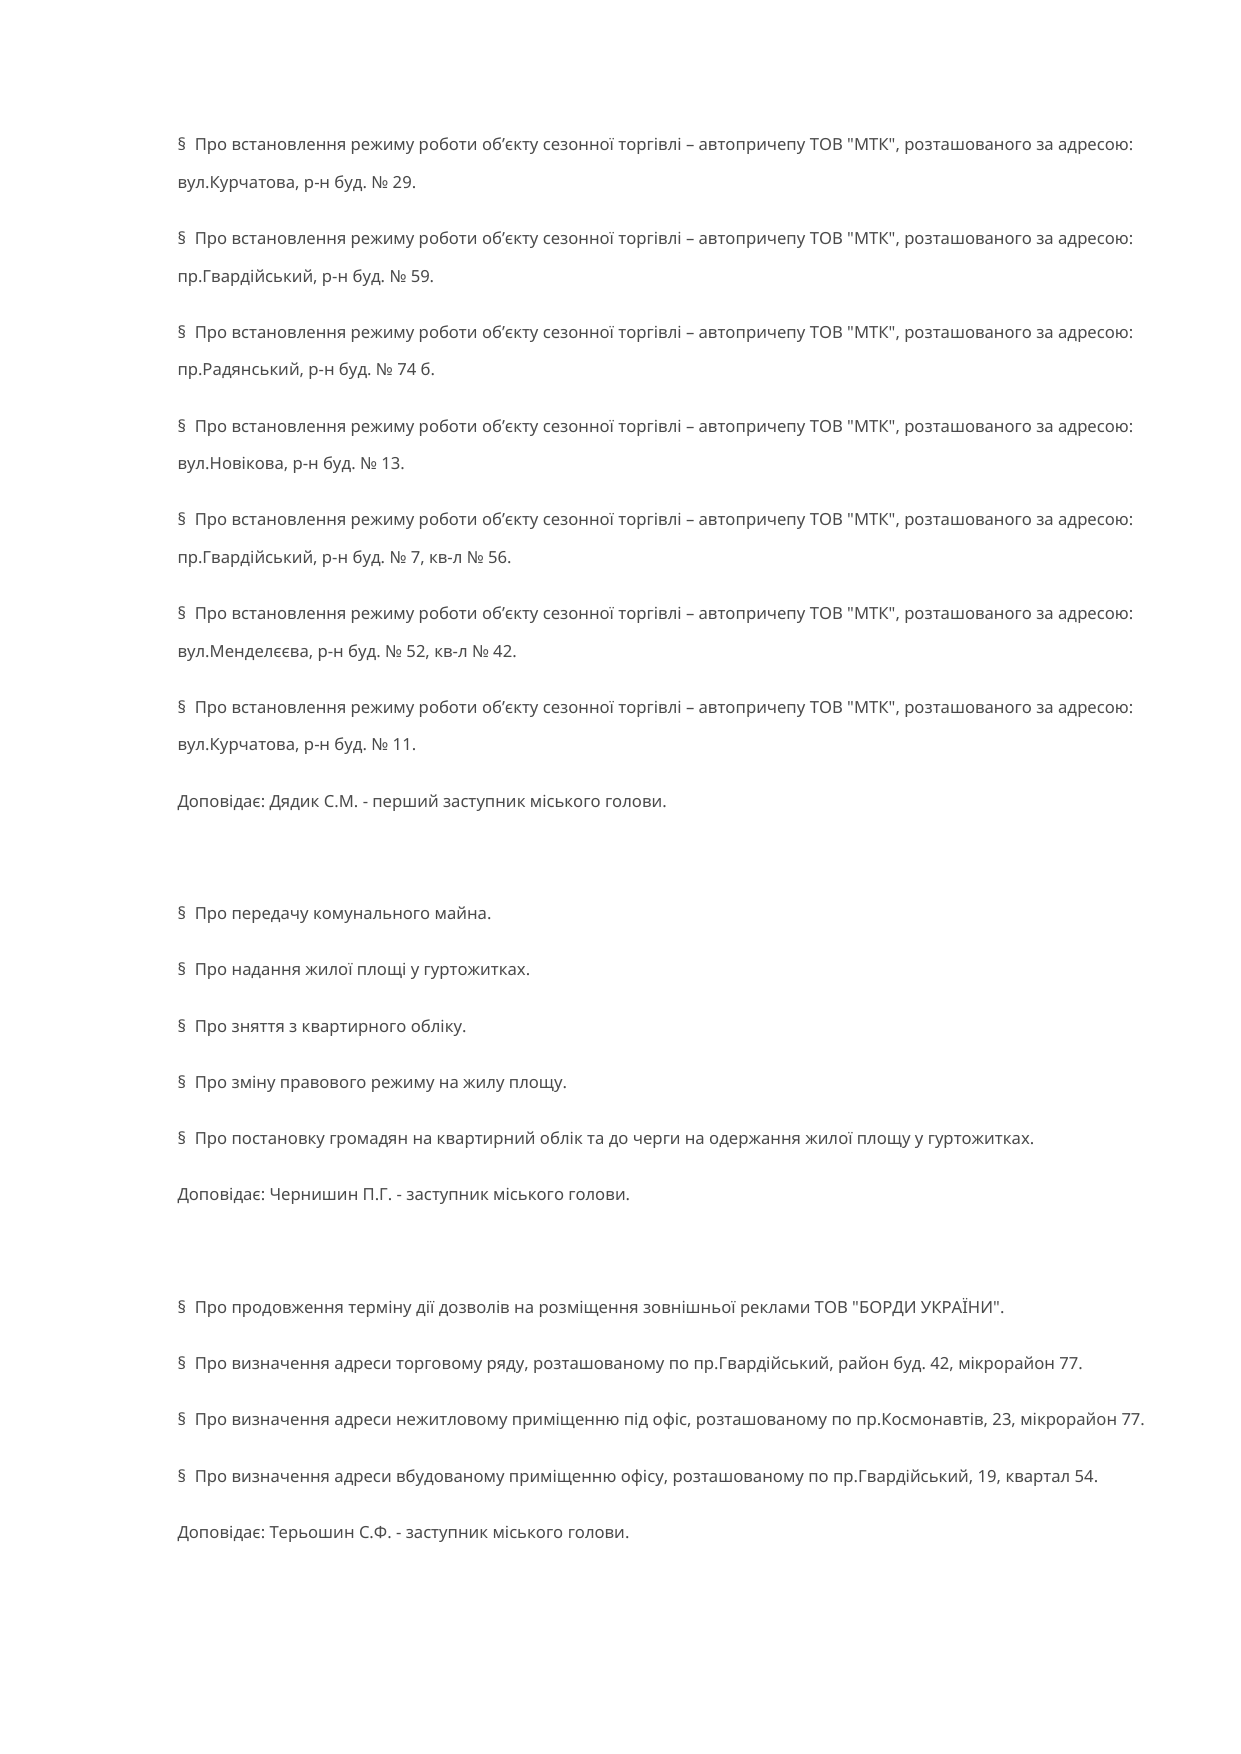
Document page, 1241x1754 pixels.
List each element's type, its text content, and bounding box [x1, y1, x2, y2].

text § Про визначення адреси вбудованому приміщенню офісу, розташованому по пр.Гвардійський, 19, квартал 54. [177, 1449, 1152, 1487]
text § Про зміну правового режиму на жилу площу. [177, 1056, 1152, 1093]
text § Про встановлення режиму роботи об’єкту сезонної торгівлі – автопричепу ТОВ "МТК", розташованого за адресою: вул.Курчатова, р-н буд. № 11. [177, 681, 1152, 756]
text § Про встановлення режиму роботи об’єкту сезонної торгівлі – автопричепу ТОВ "МТК", розташованого за адресою: пр.Гвардійський, р-н буд. № 59. [177, 212, 1152, 287]
text § Про передачу комунального майна. [177, 887, 1152, 924]
text § Про встановлення режиму роботи об’єкту сезонної торгівлі – автопричепу ТОВ "МТК", розташованого за адресою: вул.Курчатова, р-н буд. № 29. [177, 118, 1152, 193]
text § Про визначення адреси торговому ряду, розташованому по пр.Гвардійський, район буд. 42, мікрорайон 77. [177, 1337, 1152, 1374]
text Доповідає: Дядик С.М. - перший заступник міського голови. [177, 774, 1152, 812]
text § Про встановлення режиму роботи об’єкту сезонної торгівлі – автопричепу ТОВ "МТК", розташованого за адресою: пр.Радянський, р-н буд. № 74 б. [177, 306, 1152, 381]
text § Про визначення адреси нежитловому приміщенню під офіс, розташованому по пр.Космонавтів, 23, мікрорайон 77. [177, 1393, 1152, 1431]
text Доповідає: Терьошин С.Ф. - заступник міського голови. [177, 1506, 1152, 1543]
text § Про встановлення режиму роботи об’єкту сезонної торгівлі – автопричепу ТОВ "МТК", розташованого за адресою: пр.Гвардійський, р-н буд. № 7, кв-л № 56. [177, 493, 1152, 568]
text § Про встановлення режиму роботи об’єкту сезонної торгівлі – автопричепу ТОВ "МТК", розташованого за адресою: вул.Менделєєва, р-н буд. № 52, кв-л № 42. [177, 587, 1152, 662]
text § Про постановку громадян на квартирний облік та до черги на одержання жилої площу у гуртожитках. [177, 1112, 1152, 1149]
text § Про зняття з квартирного обліку. [177, 999, 1152, 1037]
text § Про продовження терміну дії дозволів на розміщення зовнішньої реклами ТОВ "БОРДИ УКРАЇНИ". [177, 1281, 1152, 1318]
text § Про надання жилої площі у гуртожитках. [177, 943, 1152, 981]
text Доповідає: Чернишин П.Г. - заступник міського голови. [177, 1168, 1152, 1206]
text § Про встановлення режиму роботи об’єкту сезонної торгівлі – автопричепу ТОВ "МТК", розташованого за адресою: вул.Новікова, р-н буд. № 13. [177, 399, 1152, 474]
